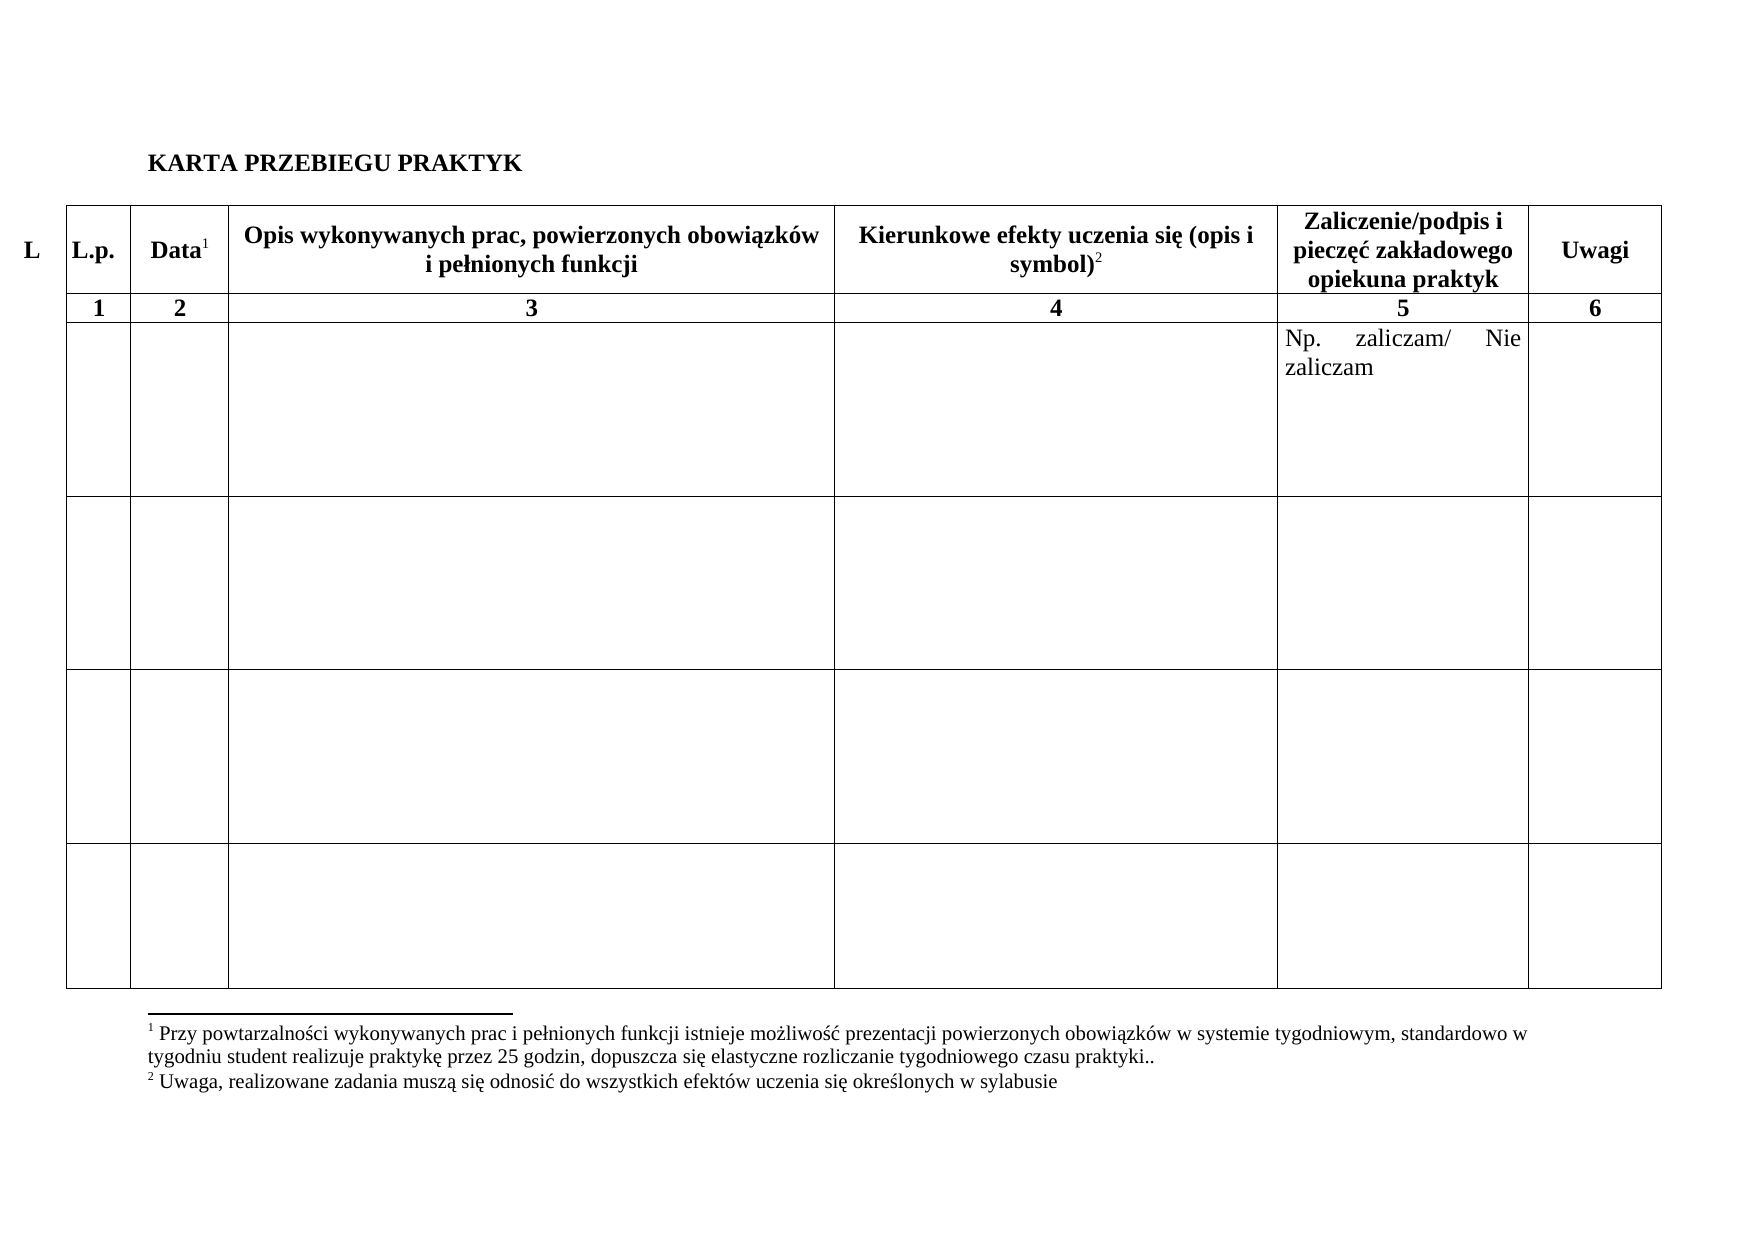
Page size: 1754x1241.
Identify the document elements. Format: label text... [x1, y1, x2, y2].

table_cell [67, 844, 130, 988]
table_cell 1 [67, 294, 130, 322]
table_cell [67, 497, 130, 669]
table_cell 3 [229, 294, 834, 322]
table_cell [131, 323, 228, 496]
table_cell [67, 323, 130, 496]
table_cell 4 [835, 294, 1277, 322]
table_header Kierunkowe efekty uczenia się (opis i symbol) [835, 206, 1277, 292]
table_header Data [131, 206, 228, 292]
table_cell [1529, 844, 1661, 988]
table_cell [1529, 497, 1661, 669]
table_header Uwagi [1529, 206, 1661, 292]
table_cell [1529, 323, 1661, 496]
table_cell [1529, 670, 1661, 843]
table_cell [1278, 670, 1528, 843]
table_cell 2 [131, 294, 228, 322]
table_cell [835, 844, 1277, 988]
table_header L L.p. [67, 206, 130, 292]
table_cell [1278, 844, 1528, 988]
table_cell [835, 323, 1277, 496]
table_cell 6 [1529, 294, 1661, 322]
table_cell [229, 497, 834, 669]
table_cell [835, 670, 1277, 843]
table_header Opis wykonywanych prac, powierzonych obowiązków i pełnionych funkcji [229, 206, 834, 292]
table_cell [229, 844, 834, 988]
table_cell [229, 670, 834, 843]
table_header Zaliczenie/podpis i pieczęć zakładowego opiekuna praktyk [1278, 206, 1528, 292]
table_cell [229, 323, 834, 496]
table_cell 5 [1278, 294, 1528, 322]
table_cell Np. zaliczam/ Nie zaliczam [1278, 323, 1528, 496]
table_cell [131, 670, 228, 843]
table_cell [131, 497, 228, 669]
table_cell [1278, 497, 1528, 669]
table_cell [835, 497, 1277, 669]
text KARTA PRZEBIEGU PRAKTYK [148, 148, 1606, 176]
table_cell [67, 670, 130, 843]
table_cell [131, 844, 228, 988]
